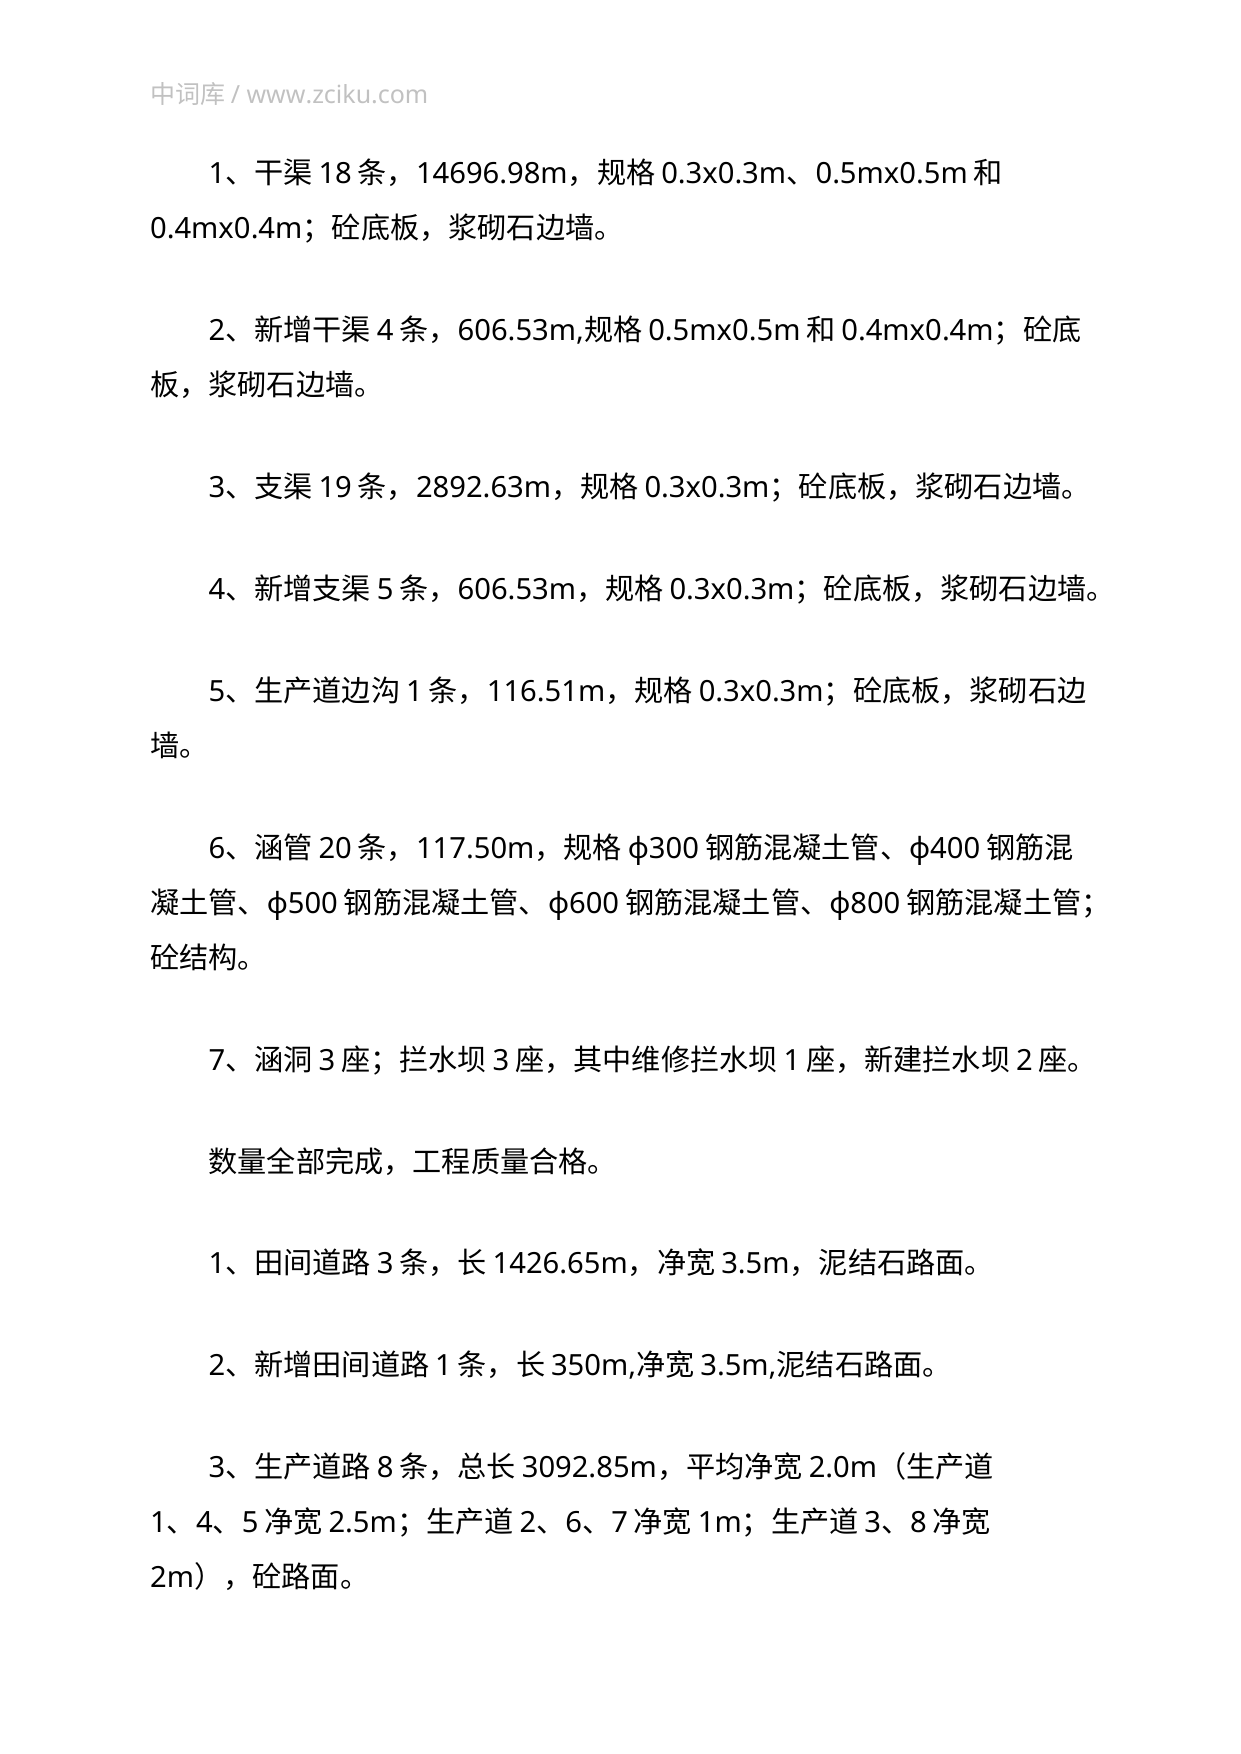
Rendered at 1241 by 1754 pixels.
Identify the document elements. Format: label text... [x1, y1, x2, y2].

text 3、支渠19条，2892.63m，规格0.3x0.3m；砼底板，浆砌石边墙。 [150, 464, 1090, 506]
text 2、新增干渠4条，606.53m,规格0.5mx0.5m和0.4mx0.4m；砼底板，浆砌石边墙。 [150, 307, 1090, 404]
text 3、生产道路8条，总长3092.85m，平均净宽2.0m（生产道1、4、5净宽2.5m；生产道2、6、7净宽1m；生产道3、8净宽2m），砼路面。 [150, 1444, 1090, 1596]
text 4、新增支渠5条，606.53m，规格0.3x0.3m；砼底板，浆砌石边墙。 [150, 566, 1090, 608]
text 1、干渠18条，14696.98m，规格0.3x0.3m、0.5mx0.5m和0.4mx0.4m；砼底板，浆砌石边墙。 [150, 150, 1090, 247]
text 2、新增田间道路1条，长350m,净宽3.5m,泥结石路面。 [150, 1342, 1090, 1384]
text 数量全部完成，工程质量合格。 [150, 1138, 1090, 1181]
text 5、生产道边沟1条，116.51m，规格0.3x0.3m；砼底板，浆砌石边墙。 [150, 668, 1090, 765]
text 7、涵洞3座；拦水坝3座，其中维修拦水坝1座，新建拦水坝2座。 [150, 1036, 1090, 1079]
text 1、田间道路3条，长1426.65m，净宽3.5m，泥结石路面。 [150, 1240, 1090, 1282]
text 6、涵管20条，117.50m，规格ф300钢筋混凝土管、ф400钢筋混凝土管、ф500钢筋混凝土管、ф600钢筋混凝土管、ф800钢筋混凝土管；砼结构。 [150, 824, 1090, 977]
